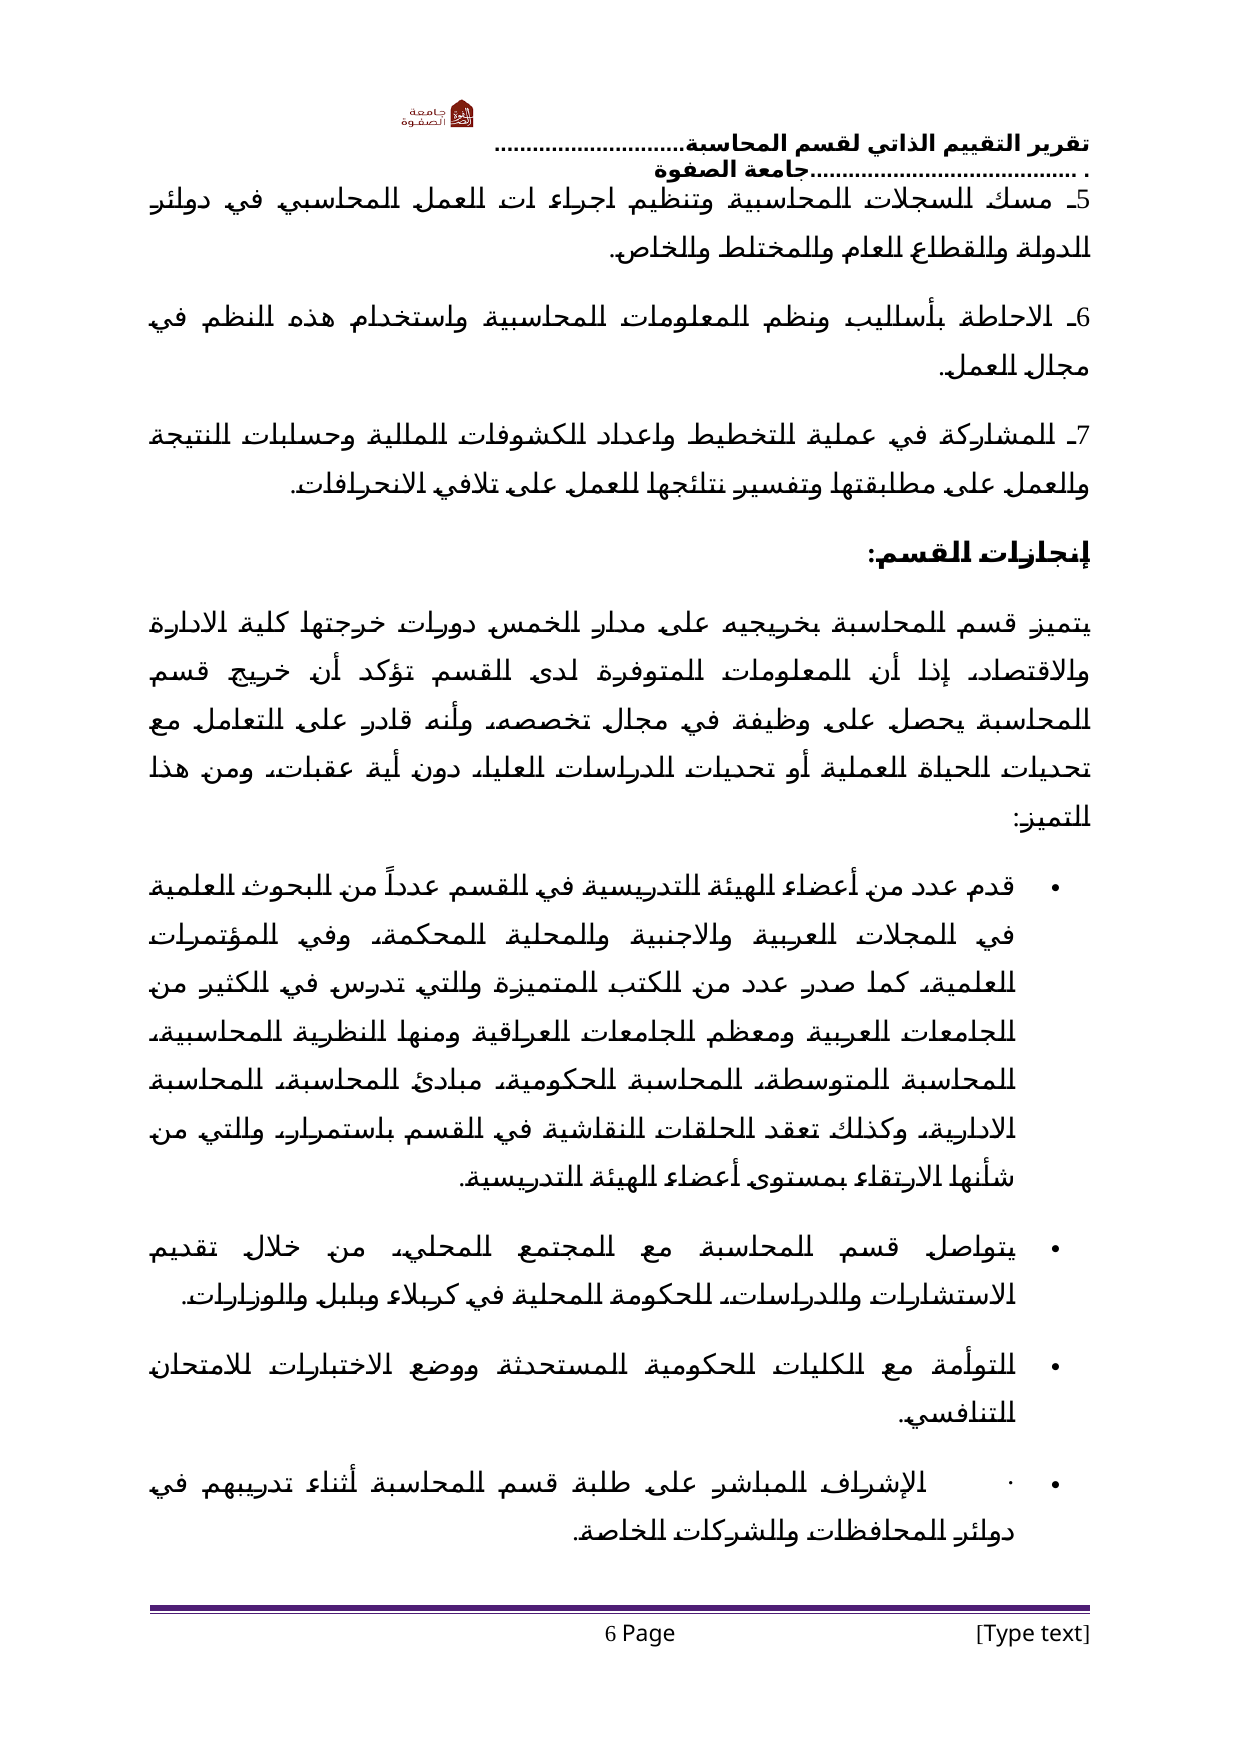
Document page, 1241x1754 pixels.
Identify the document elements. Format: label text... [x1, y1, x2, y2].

text 6ـ الاحاطة بأساليب ونظم المعلومات المحاسبية واستخدام هذه النظم في مجال العمل. [150, 300, 1090, 381]
text يتميز قسم المحاسبة بخريجيه على مدار الخمس دورات خرجتها كلية الادارة والاقتصاد، إذا أن المعلومات المتوفرة لدى القسم تؤكد أن خريج قسم المحاسبة يحصل على وظيفة في مجال تخصصه، وأنه قادر على التعامل مع تحديات الحياة العملية أو تحديات الدراسات العليا، دون أية عقبات، ومن هذا التميز: [150, 606, 1090, 832]
text إنجازات القسم: [150, 536, 1090, 569]
list قدم عدد من أعضاء الهيئة التدريسية في القسم عدداً من البحوث العلمية في المجلات العربية والاجنبية والمحلية المحكمة، وفي المؤتمرات العلمية، كما صدر عدد من الكتب المتميزة والتي تدرس في الكثير من الجامعات العربية ومعظم الجامعات العراقية ومنها النظرية المحاسبية، المحاسبة المتوسطة، المحاسبة الحكومية، مبادئ المحاسبة، المحاسبة الادارية، وكذلك تعقد الحلقات النقاشية في القسم باستمرار، والتي من شأنها الارتقاء بمستوى أعضاء الهيئة التدريسية. [150, 869, 1053, 1193]
list التوأمة مع الكليات الحكومية المستحدثة ووضع الاختبارات للامتحان التنافسي. [150, 1348, 1053, 1429]
text 7ـ المشاركة في عملية التخطيط واعداد الكشوفات المالية وحسابات النتيجة والعمل على مطابقتها وتفسير نتائجها للعمل على تلافي الانحرافات. [150, 418, 1090, 499]
list · الإشراف المباشر على طلبة قسم المحاسبة أثناء تدريبهم في دوائر المحافظات والشركات الخاصة. [150, 1466, 1053, 1547]
text 5ـ مسك السجلات المحاسبية وتنظيم اجراء ات العمل المحاسبي في دوائر الدولة والقطاع العام والمختلط والخاص. [150, 182, 1090, 263]
list يتواصل قسم المحاسبة مع المجتمع المحلي، من خلال تقديم الاستشارات والدراسات، للحكومة المحلية في كربلاء وبابل والوزارات. [150, 1230, 1053, 1311]
picture [386, 75, 488, 152]
